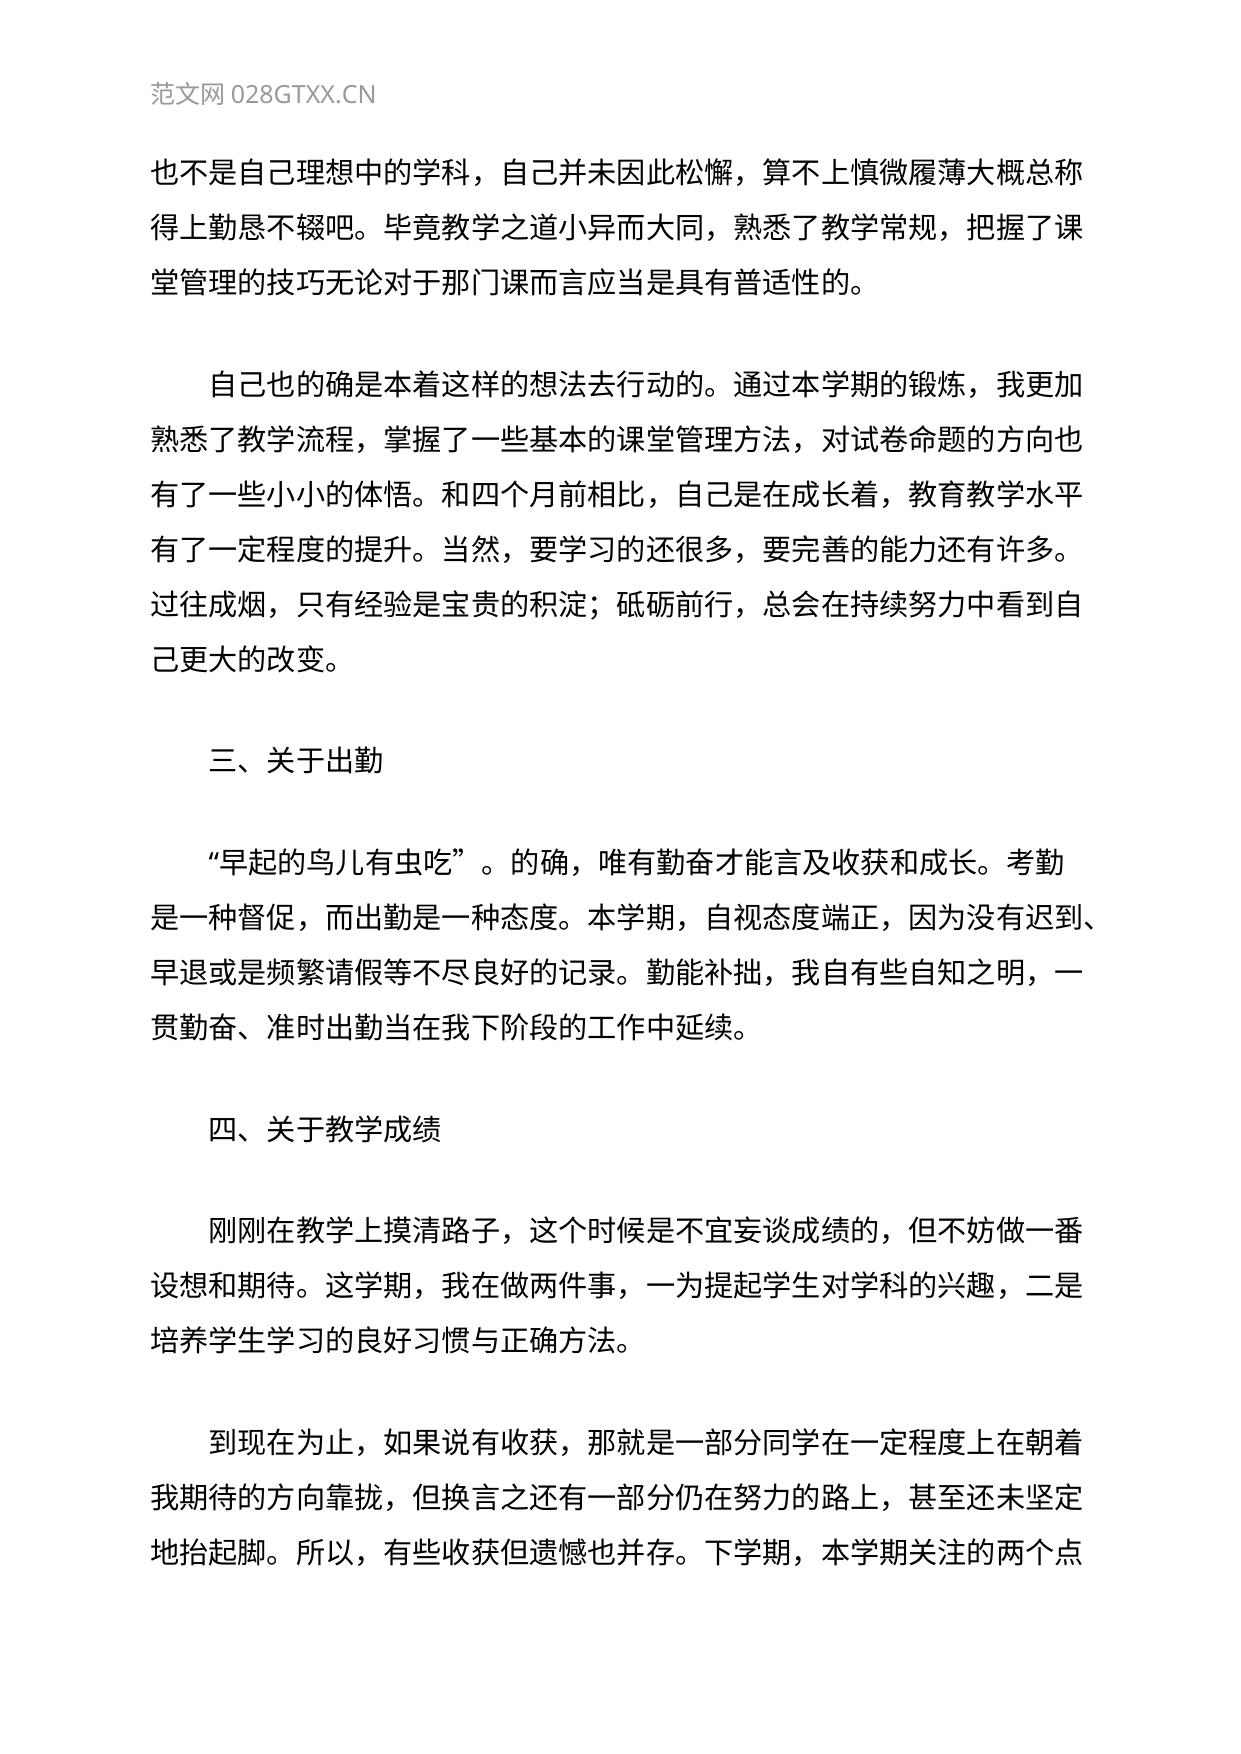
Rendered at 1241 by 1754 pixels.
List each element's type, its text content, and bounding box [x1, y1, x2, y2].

text 四、关于教学成绩 [150, 1106, 1090, 1148]
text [150, 150, 1090, 302]
text “早起的鸟儿有虫吃”。的确，唯有勤奋才能言及收获和成长。考勤是一种督促，而出勤是一种态度。本学期，自视态度端正，因为没有迟到、早退或是频繁请假等不尽良好的记录。勤能补拙，我自有些自知之明，一贯勤奋、准时出勤当在我下阶段的工作中延续。 [150, 839, 1090, 1047]
text 三、关于出勤 [150, 738, 1090, 780]
text 刚刚在教学上摸清路子，这个时候是不宜妄谈成绩的，但不妨做一番设想和期待。这学期，我在做两件事，一为提起学生对学科的兴趣，二是培养学生学习的良好习惯与正确方法。 [150, 1208, 1090, 1360]
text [150, 1419, 1090, 1572]
text 自己也的确是本着这样的想法去行动的。通过本学期的锻炼，我更加熟悉了教学流程，掌握了一些基本的课堂管理方法，对试卷命题的方向也有了一些小小的体悟。和四个月前相比，自己是在成长着，教育教学水平有了一定程度的提升。当然，要学习的还很多，要完善的能力还有许多。过往成烟，只有经验是宝贵的积淀；砥砺前行，总会在持续努力中看到自己更大的改变。 [150, 362, 1090, 678]
